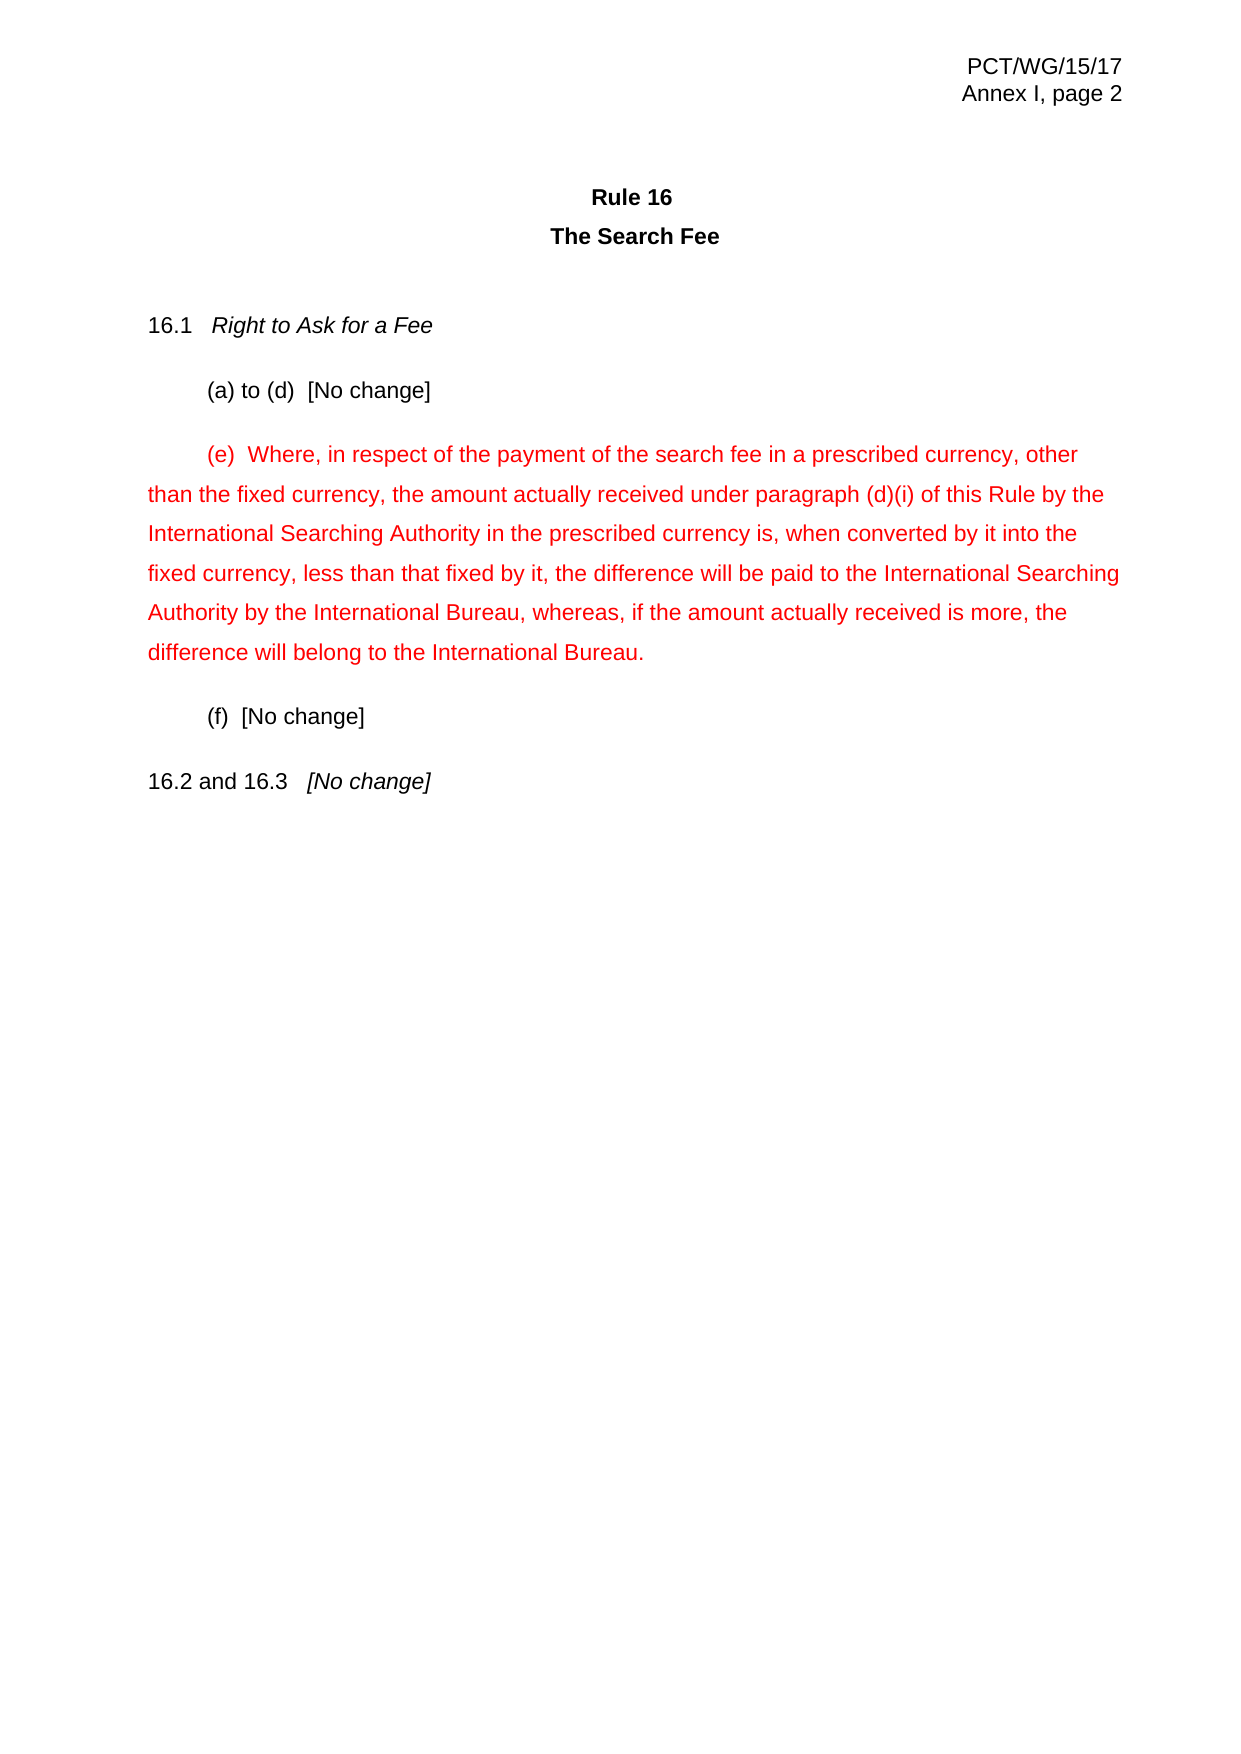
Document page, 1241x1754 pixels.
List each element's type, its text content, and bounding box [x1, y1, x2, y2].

text (e) Where, in respect of the payment of the search fee in a prescribed currency, other than the fixed currency, the amount actually received under paragraph (d)(i) of this Rule by the International Searching Authority in the prescribed currency is, when converted by it into the fixed currency, less than that fixed by it, the difference will be paid to the International Searching Authority by the International Bureau, whereas, if the amount actually received is more, the difference will belong to the International Bureau. [148, 441, 1122, 665]
title Rule 16 - The Search Fee [148, 183, 1122, 249]
text (f) [No change] [148, 703, 1122, 730]
text 16.2 and 16.3 [No change] [148, 768, 1122, 794]
text 16.1 Right to Ask for a Fee [148, 312, 1122, 339]
text (a) to (d) [No change] [148, 377, 1122, 403]
